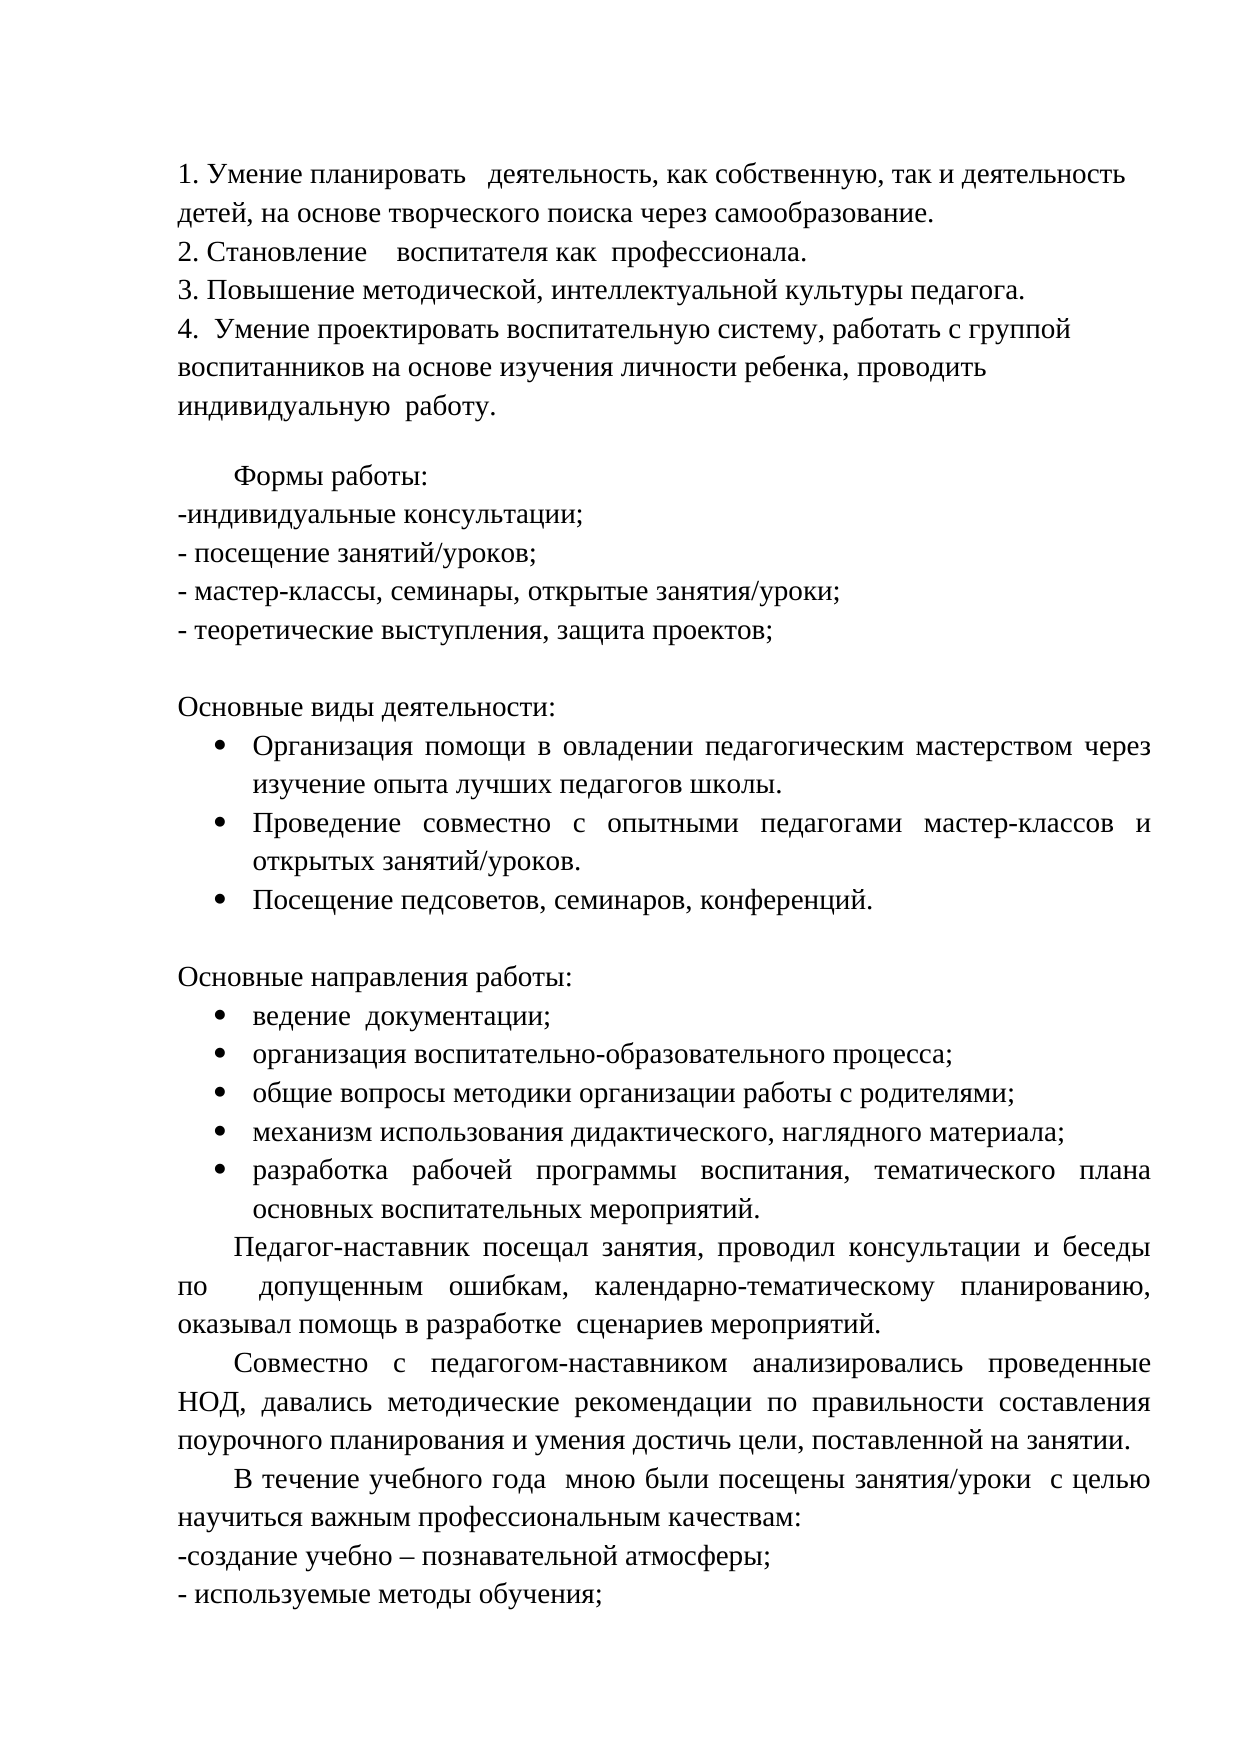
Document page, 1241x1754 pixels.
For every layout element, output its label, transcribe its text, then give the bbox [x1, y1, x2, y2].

list Проведение совместно с опытными педагогами мастер-классов и открытых занятий/уроков. [215, 805, 1152, 877]
list механизм использования дидактического, наглядного материала; [215, 1114, 1152, 1147]
list общие вопросы методики организации работы с родителями; [215, 1075, 1152, 1109]
text Основные виды деятельности: [177, 689, 1152, 723]
text 1. Умение планировать деятельность, как собственную, так и деятельность детей, на основе творческого поиска через самообразование. 2. Становление воспитателя как профессионала. 3. Повышение методической, интеллектуальной культуры педагога. 4. Умение проектировать воспитательную систему, работать с группой воспитанников на основе изучения личности ребенка, проводить индивидуальную работу. [177, 118, 1152, 454]
text В течение учебного года мною были посещены занятия/уроки с целью научиться важным профессиональным качествам: [177, 1461, 1152, 1533]
text Педагог-наставник посещал занятия, проводил консультации и беседы по допущенным ошибкам, календарно-тематическому планированию, оказывал помощь в разработке сценариев мероприятий. [177, 1229, 1152, 1340]
list организация воспитательно-образовательного процесса; [215, 1036, 1152, 1070]
text - посещение занятий/уроков; [177, 535, 1152, 568]
text Основные направления работы: [177, 921, 1152, 993]
list разработка рабочей программы воспитания, тематического плана основных воспитательных мероприятий. [215, 1152, 1152, 1224]
text - используемые методы обучения; [177, 1576, 1152, 1610]
list Посещение педсоветов, семинаров, конференций. [215, 882, 1152, 916]
text -индивидуальные консультации; [177, 496, 1152, 530]
list ведение документации; [215, 998, 1152, 1031]
text Формы работы: [177, 458, 1152, 491]
text Совместно с педагогом-наставником анализировались проведенные НОД, давались методические рекомендации по правильности составления поурочного планирования и умения достичь цели, поставленной на занятии. [177, 1345, 1152, 1456]
text - теоретические выступления, защита проектов; [177, 612, 1152, 646]
text -создание учебно – познавательной атмосферы; [177, 1538, 1152, 1571]
text - мастер-классы, семинары, открытые занятия/уроки; [177, 573, 1152, 607]
list Организация помощи в овладении педагогическим мастерством через изучение опыта лучших педагогов школы. [215, 728, 1152, 800]
